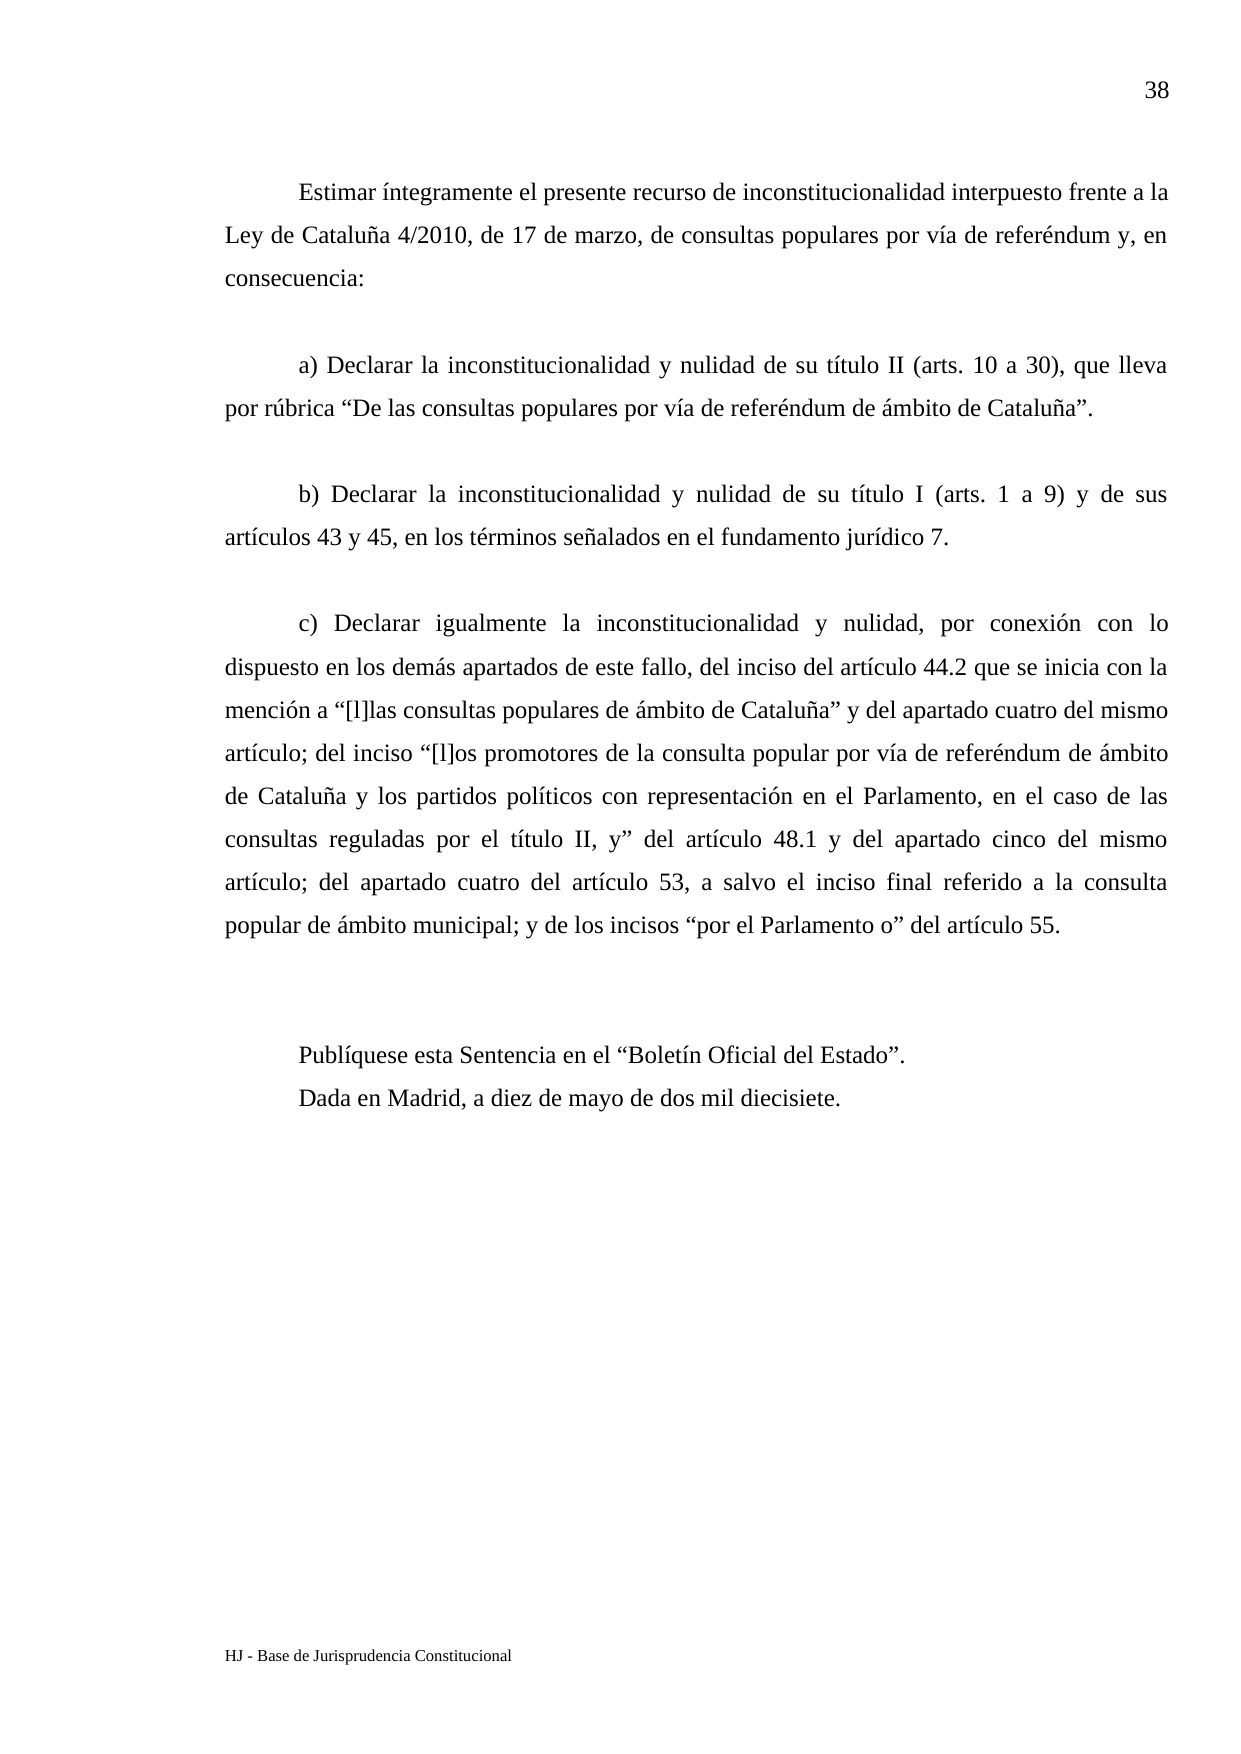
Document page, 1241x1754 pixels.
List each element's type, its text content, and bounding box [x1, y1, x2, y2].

text Publíquese esta Sentencia en el “Boletín Oficial del Estado”. [224, 1040, 1169, 1068]
text c) Declarar igualmente la inconstitucionalidad y nulidad, por conexión con lo dispuesto en los demás apartados de este fallo, del inciso del artículo 44.2 que se inicia con la mención a “[l]las consultas populares de ámbito de Cataluña” y del apartado cuatro del mismo artículo; del inciso “[l]os promotores de la consulta popular por vía de referéndum de ámbito de Cataluña y los partidos políticos con representación en el Parlamento, en el caso de las consultas reguladas por el título II, y” del artículo 48.1 y del apartado cinco del mismo artículo; del apartado cuatro del artículo 53, a salvo el inciso final referido a la consulta popular de ámbito municipal; y de los incisos “por el Parlamento o” del artículo 55. [224, 608, 1169, 939]
text a) Declarar la inconstitucionalidad y nulidad de su título II (arts. 10 a 30), que lleva por rúbrica “De las consultas populares por vía de referéndum de ámbito de Cataluña”. [224, 350, 1169, 422]
text Estimar íntegramente el presente recurso de inconstitucionalidad interpuesto frente a la Ley de Cataluña 4/2010, de 17 de marzo, de consultas populares por vía de referéndum y, en consecuencia: [224, 177, 1169, 292]
text b) Declarar la inconstitucionalidad y nulidad de su título I (arts. 1 a 9) y de sus artículos 43 y 45, en los términos señalados en el fundamento jurídico 7. [224, 479, 1169, 551]
text Dada en Madrid, a diez de mayo de dos mil diecisiete. [224, 1083, 1169, 1112]
